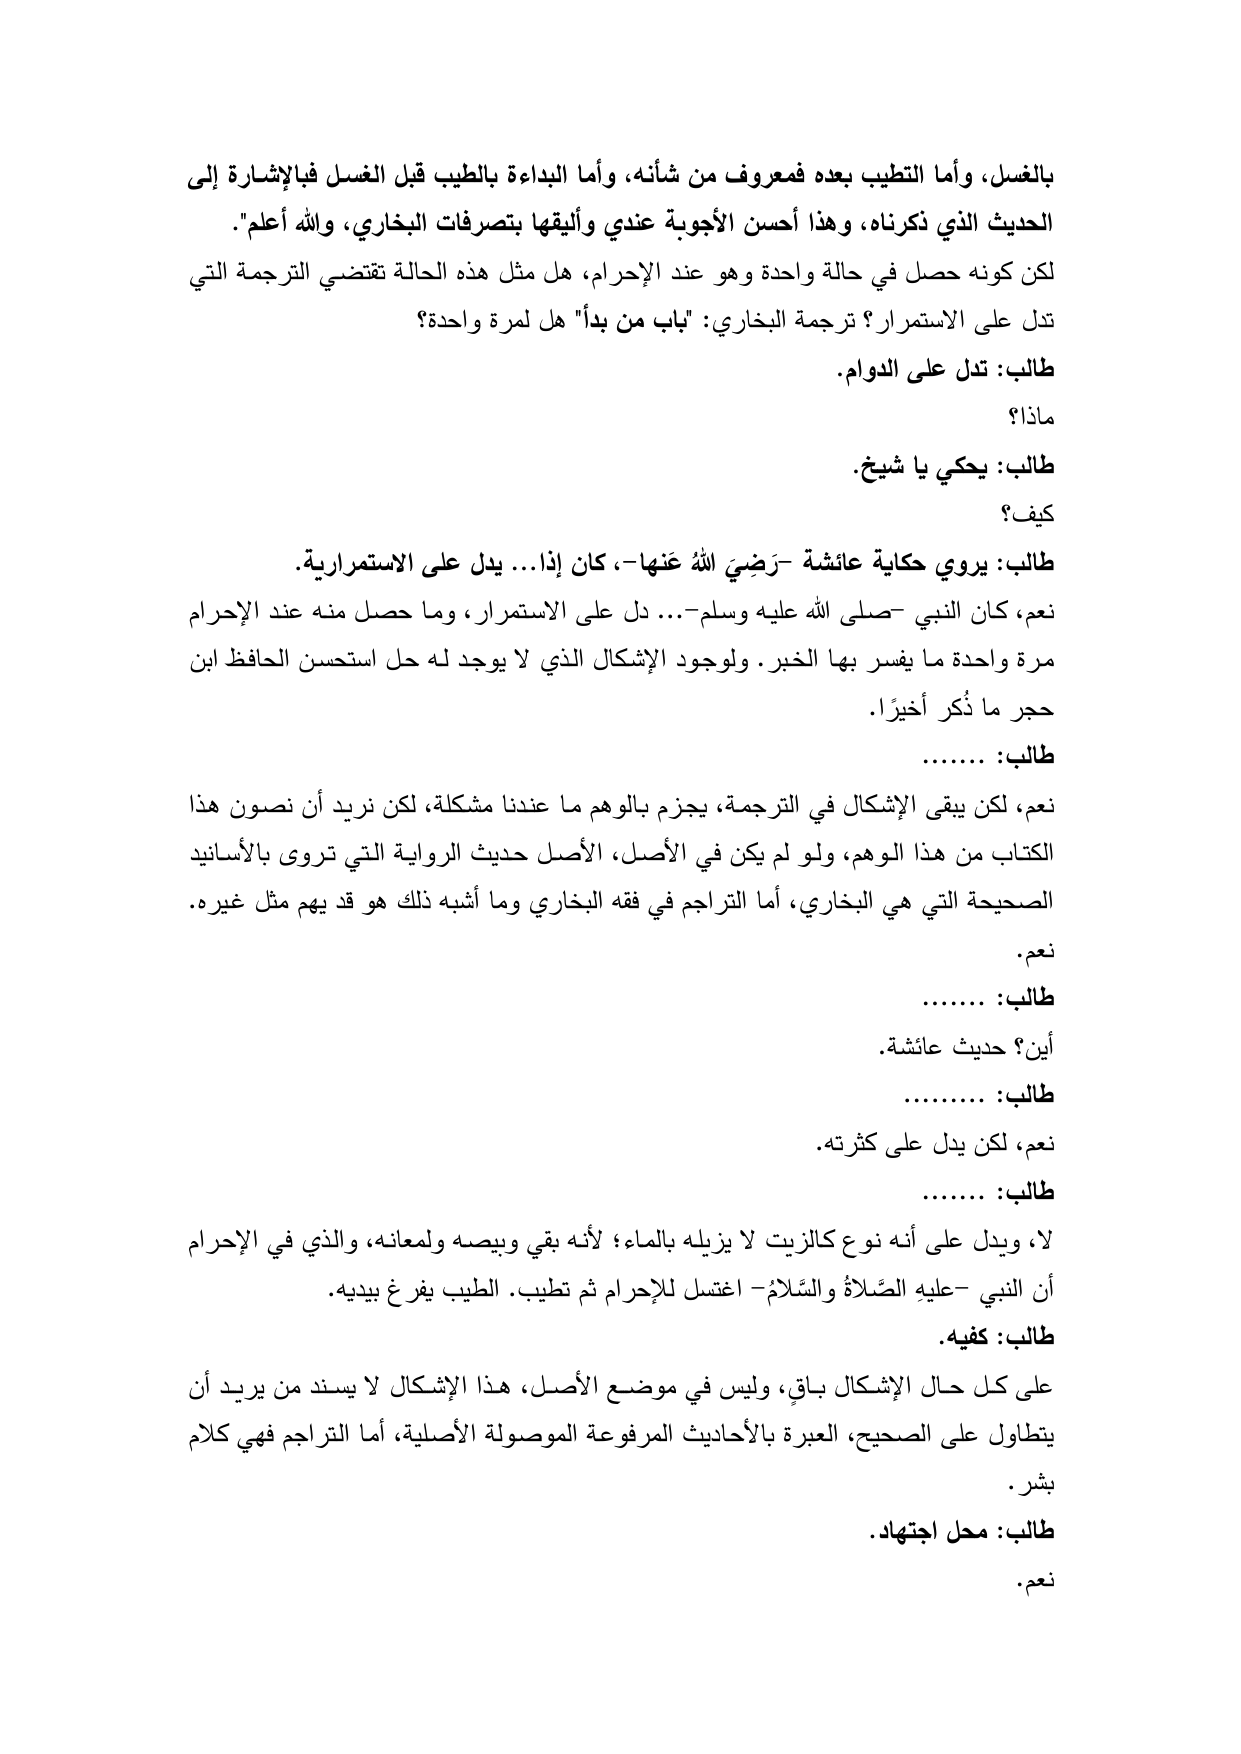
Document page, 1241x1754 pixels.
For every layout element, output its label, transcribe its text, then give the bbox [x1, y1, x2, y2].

text ماذا؟ [187, 392, 1053, 441]
text طالب: يروي حكاية عائشة -رَضِيَ اللهُ عَنها-، كان إذا... يدل على الاستمرارية. [187, 538, 1053, 586]
text طالب: كفيه. [187, 1312, 1053, 1361]
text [187, 150, 1053, 247]
text طالب: تدل على الدوام. [187, 344, 1053, 392]
text على كل حال الإشكال باقٍ، وليس في موضع الأصل، هذا الإشكال لا يسند من يريد أن يتطاول على الصحيح، العبرة بالأحاديث المرفوعة الموصولة الأصلية، أما التراجم فهي كلام بشر. [187, 1361, 1053, 1506]
text كيف؟ [187, 489, 1053, 538]
text طالب: ....... [187, 973, 1053, 1022]
text لكن كونه حصل في حالة واحدة وهو عند الإحرام، هل مثل هذه الحالة تقتضي الترجمة التي تدل على الاستمرار؟ ترجمة البخاري: "باب من بدأ" هل لمرة واحدة؟ [187, 247, 1053, 344]
text نعم، لكن يدل على كثرته. [187, 1118, 1053, 1167]
text طالب: محل اجتهاد. [187, 1506, 1053, 1554]
text نعم. [187, 1554, 1053, 1602]
text طالب: يحكي يا شيخ. [187, 441, 1053, 489]
text لا، ويدل على أنه نوع كالزيت لا يزيله بالماء؛ لأنه بقي وبيصه ولمعانه، والذي في الإحرام أن النبي -عليهِ الصَّلاةُ والسَّلامُ- اغتسل للإحرام ثم تطيب. الطيب يفرغ بيديه. [187, 1215, 1053, 1312]
text طالب: ......... [187, 1070, 1053, 1118]
text طالب: ....... [187, 1167, 1053, 1215]
text نعم، كان النبي -صلى الله عليه وسلم-... دل على الاستمرار، وما حصل منه عند الإحرام مرة واحدة ما يفسر بها الخبر. ولوجود الإشكال الذي لا يوجد له حل استحسن الحافظ ابن حجر ما ذُكر أخيرًا. [187, 586, 1053, 731]
text أين؟ حديث عائشة. [187, 1022, 1053, 1070]
text نعم، لكن يبقى الإشكال في الترجمة، يجزم بالوهم ما عندنا مشكلة، لكن نريد أن نصون هذا الكتاب من هذا الوهم، ولو لم يكن في الأصل، الأصل حديث الرواية التي تروى بالأسانيد الصحيحة التي هي البخاري، أما التراجم في فقه البخاري وما أشبه ذلك هو قد يهم مثل غيره. نعم. [187, 780, 1053, 973]
text طالب: ....... [187, 731, 1053, 780]
